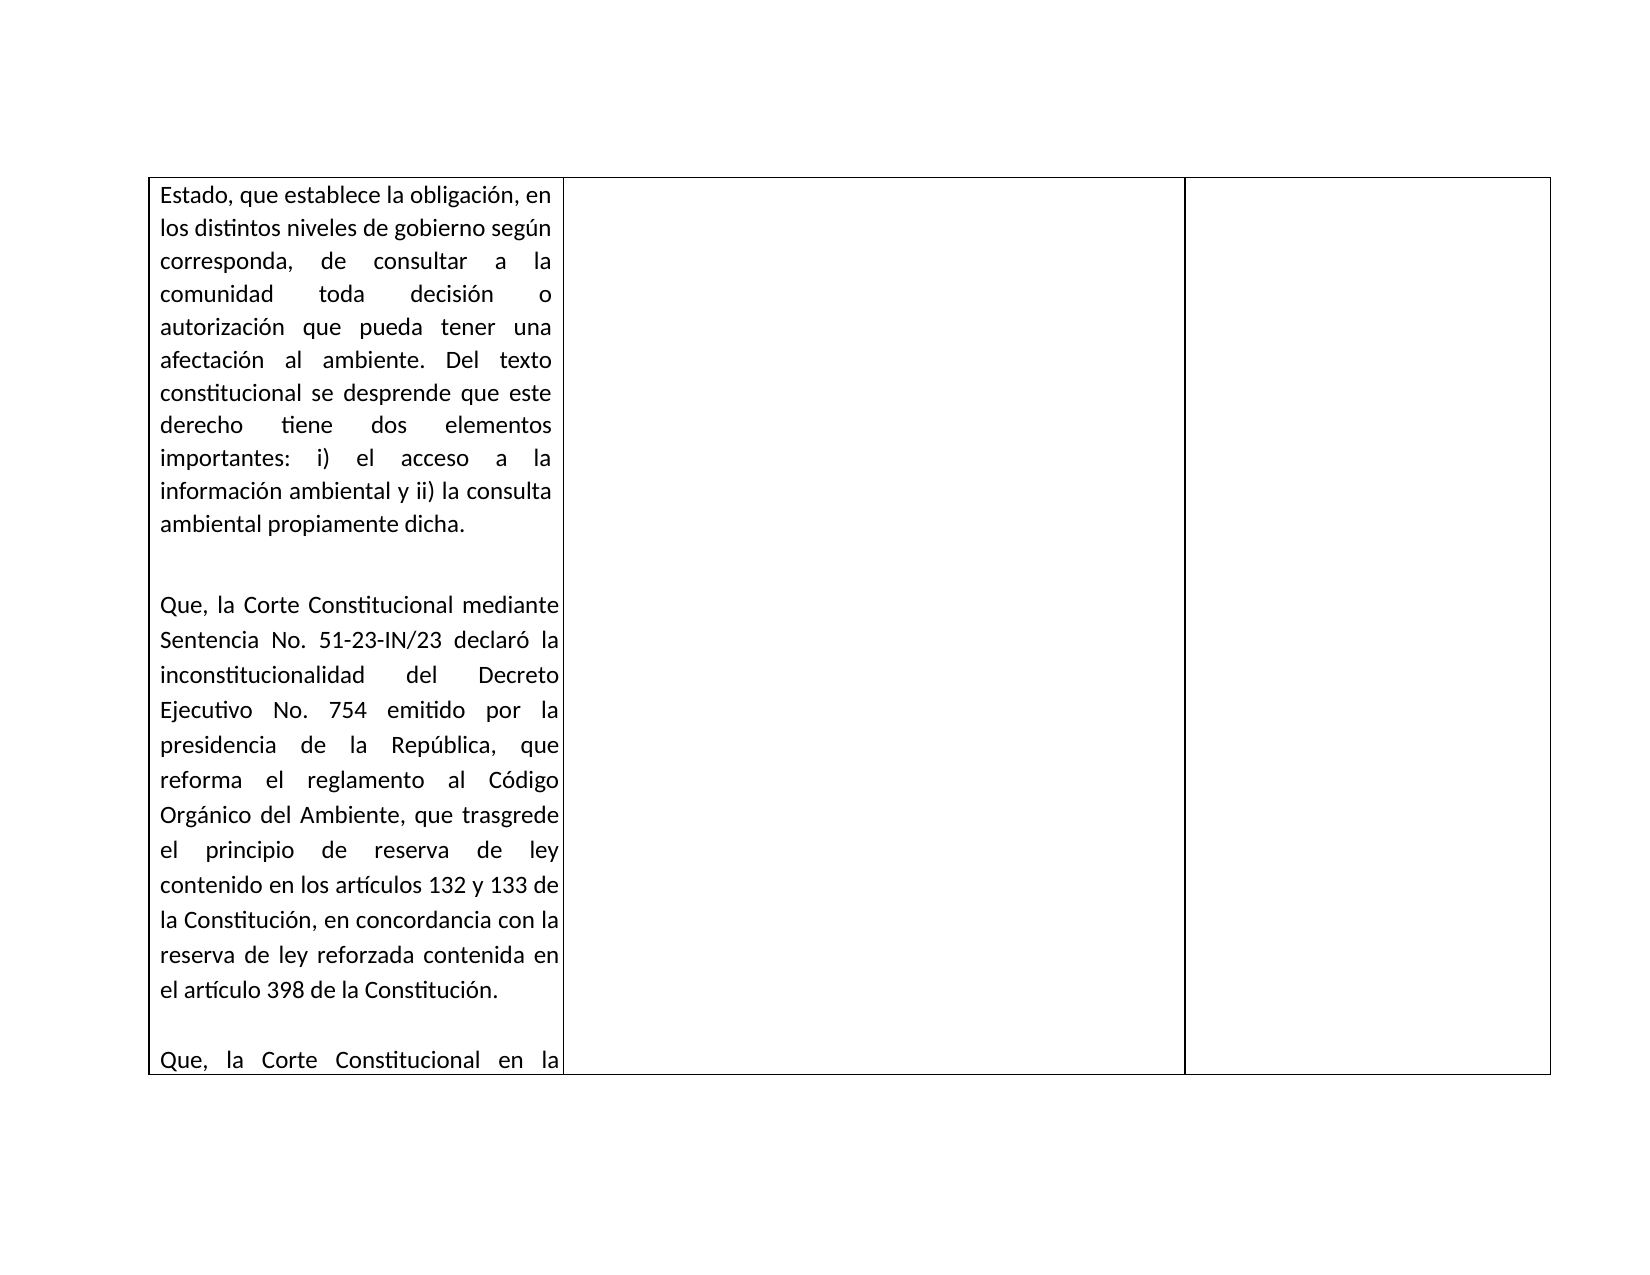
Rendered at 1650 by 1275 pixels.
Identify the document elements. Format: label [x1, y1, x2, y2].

table_cell [564, 178, 1184, 1074]
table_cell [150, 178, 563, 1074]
table_cell [1186, 178, 1550, 1074]
